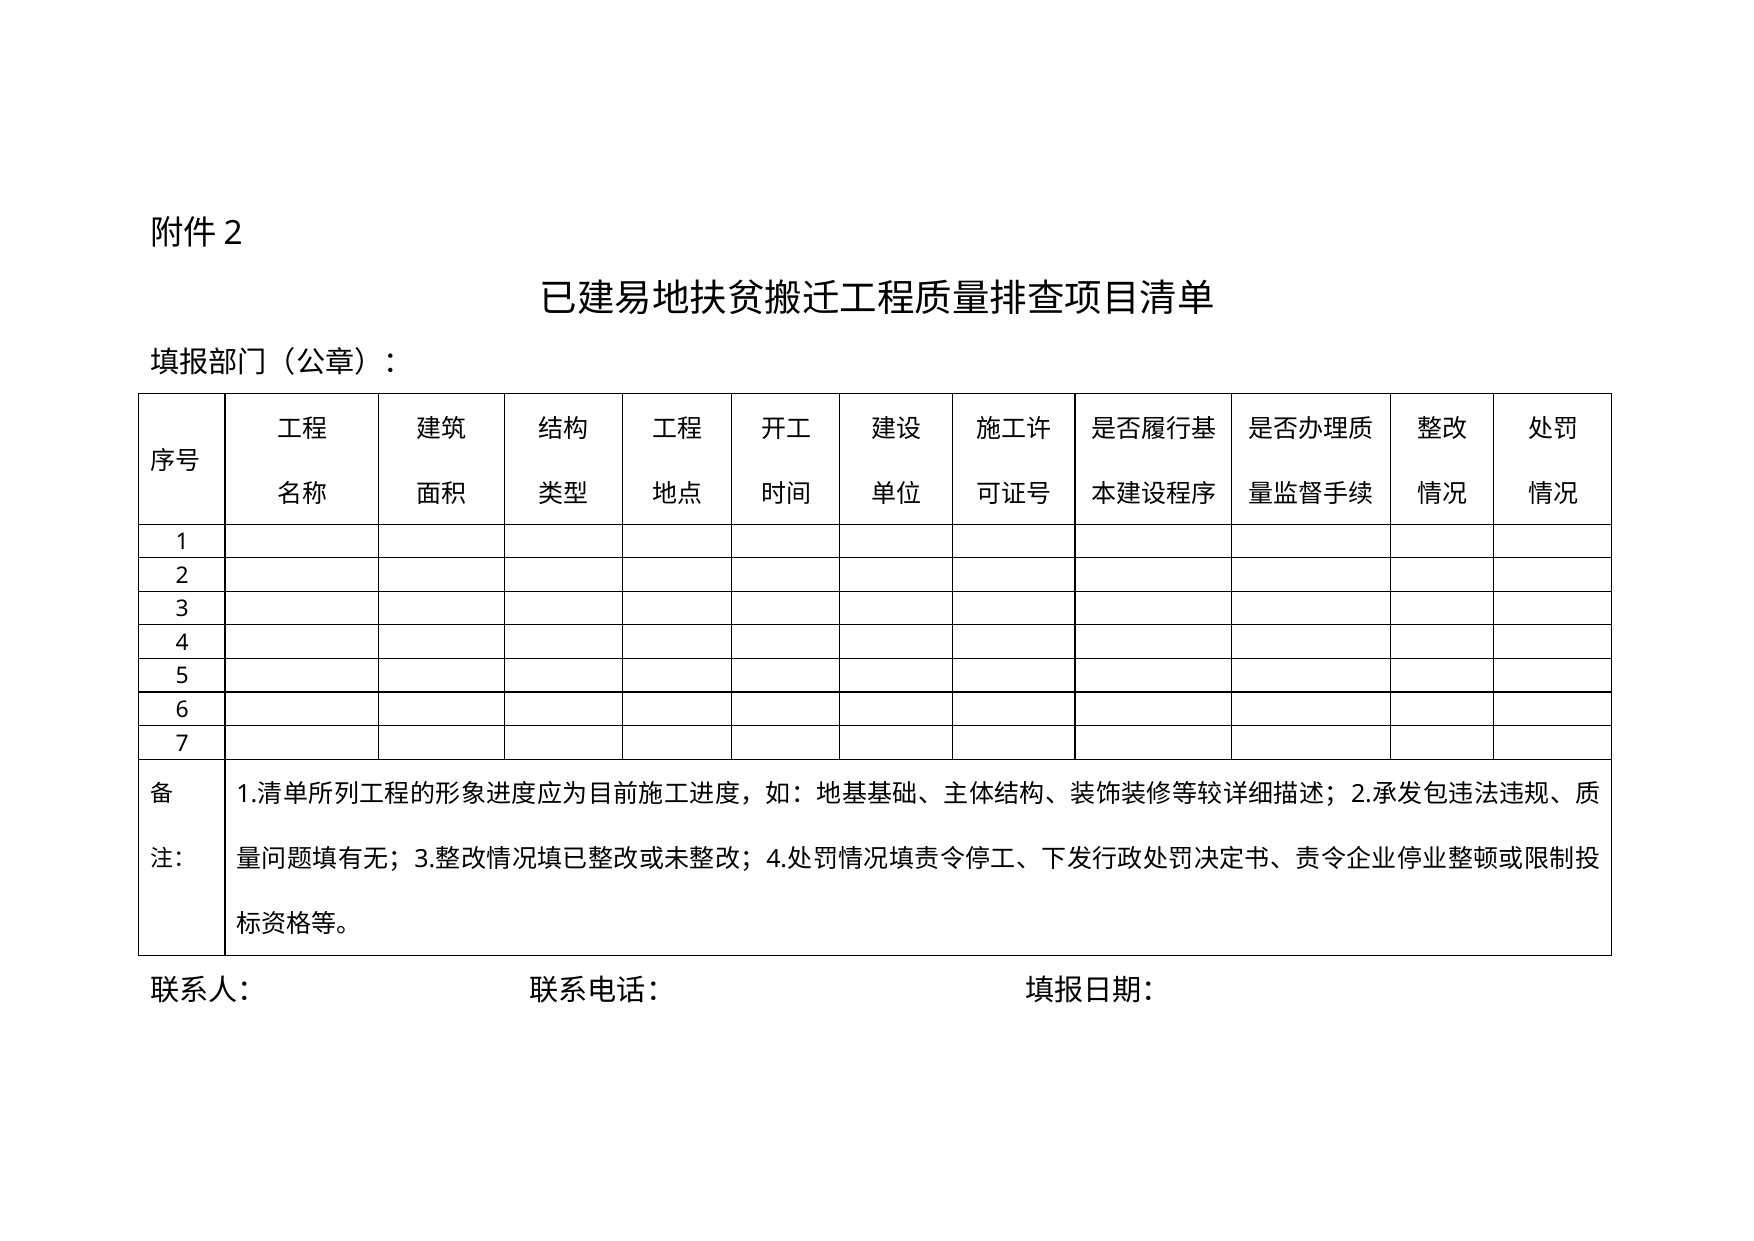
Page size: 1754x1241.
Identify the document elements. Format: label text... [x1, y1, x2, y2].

table_header 建筑 面积 [379, 394, 504, 524]
table_cell [1391, 592, 1493, 624]
table_cell [1391, 558, 1493, 591]
table_cell [1494, 525, 1611, 557]
table_cell [1494, 625, 1611, 658]
table_cell [953, 625, 1074, 658]
table_cell [1232, 525, 1390, 557]
table_header 整改 情况 [1391, 394, 1493, 524]
table_cell [623, 558, 731, 591]
table_cell [379, 525, 504, 557]
table_cell [379, 659, 504, 691]
table_cell [732, 525, 839, 557]
table_cell 5 [139, 659, 224, 691]
table_cell [840, 592, 952, 624]
table_header 序号 [139, 394, 224, 524]
table_cell [732, 726, 839, 758]
table_cell [505, 592, 622, 624]
table_cell [1391, 693, 1493, 725]
table_cell [379, 558, 504, 591]
table_cell [1076, 693, 1231, 725]
table_cell [953, 726, 1074, 758]
table_cell [1391, 625, 1493, 658]
table_cell 4 [139, 625, 224, 658]
table_cell 1.清单所列工程的形象进度应为目前施工进度，如：地基基础、主体结构、装饰装修等较详细描述；2.承发包违法违规、质量问题填有无；3.整改情况填已整改或未整改；4.处罚情况填责令停工、下发行政处罚决定书、责令企业停业整顿或限制投标资格等。 [226, 760, 1611, 954]
table_header 工程 地点 [623, 394, 731, 524]
table_cell [1232, 625, 1390, 658]
table_cell [505, 525, 622, 557]
table_cell [732, 592, 839, 624]
table_cell [623, 625, 731, 658]
table_header 是否办理质量监督手续 [1232, 394, 1390, 524]
table_cell [226, 659, 378, 691]
table_cell [623, 525, 731, 557]
table_header 开工 时间 [732, 394, 839, 524]
table_cell [1494, 726, 1611, 758]
table_cell 1 [139, 525, 224, 557]
table_cell [623, 592, 731, 624]
table_cell [732, 558, 839, 591]
table_cell [623, 659, 731, 691]
table_cell 2 [139, 558, 224, 591]
table_cell [840, 693, 952, 725]
table_cell [1232, 726, 1390, 758]
table_cell [1076, 726, 1231, 758]
table_cell [1076, 558, 1231, 591]
table_header 是否履行基本建设程序 [1076, 394, 1231, 524]
table_cell [379, 625, 504, 658]
table_cell [1076, 625, 1231, 658]
table_cell 3 [139, 592, 224, 624]
table_cell [1494, 693, 1611, 725]
table_cell [505, 659, 622, 691]
table_cell [226, 592, 378, 624]
table_cell [1232, 693, 1390, 725]
table_cell [1076, 659, 1231, 691]
table_cell [840, 525, 952, 557]
table_cell [623, 726, 731, 758]
table_cell [953, 525, 1074, 557]
table_cell [1076, 592, 1231, 624]
table_cell [732, 693, 839, 725]
table_cell [953, 592, 1074, 624]
text 附件2 [150, 198, 1604, 263]
table_header 工程 名称 [226, 394, 378, 524]
table_cell 备注： [139, 760, 224, 954]
table_header 结构 类型 [505, 394, 622, 524]
table_cell [732, 625, 839, 658]
table_cell [1391, 525, 1493, 557]
table_cell 7 [139, 726, 224, 758]
table_cell [226, 693, 378, 725]
text 已建易地扶贫搬迁工程质量排查项目清单 [150, 263, 1604, 328]
table_cell [1076, 525, 1231, 557]
table_cell [226, 558, 378, 591]
table_cell [623, 693, 731, 725]
table_cell [1232, 558, 1390, 591]
table_cell [226, 525, 378, 557]
table_cell [1494, 558, 1611, 591]
table_cell 6 [139, 693, 224, 725]
table_header 建设 单位 [840, 394, 952, 524]
table_header 施工许 可证号 [953, 394, 1074, 524]
table_cell [840, 625, 952, 658]
table_cell [505, 558, 622, 591]
table_cell [953, 659, 1074, 691]
table_cell [840, 558, 952, 591]
table_cell [1391, 726, 1493, 758]
table_cell [505, 625, 622, 658]
table_header 处罚 情况 [1494, 394, 1611, 524]
text 填报部门（公章）： [150, 328, 1604, 393]
table_cell [1391, 659, 1493, 691]
table_cell [840, 726, 952, 758]
table_cell [379, 726, 504, 758]
table_cell [840, 659, 952, 691]
table_cell [226, 726, 378, 758]
table_cell [732, 659, 839, 691]
table_cell [953, 558, 1074, 591]
table_cell [953, 693, 1074, 725]
table_cell [379, 693, 504, 725]
table_cell [1232, 659, 1390, 691]
table_cell [379, 592, 504, 624]
table_cell [505, 726, 622, 758]
text 联系人： 联系电话： 填报日期： [150, 956, 1604, 1021]
table_cell [1494, 592, 1611, 624]
table_cell [1232, 592, 1390, 624]
table_cell [1494, 659, 1611, 691]
table_cell [505, 693, 622, 725]
table_cell [226, 625, 378, 658]
